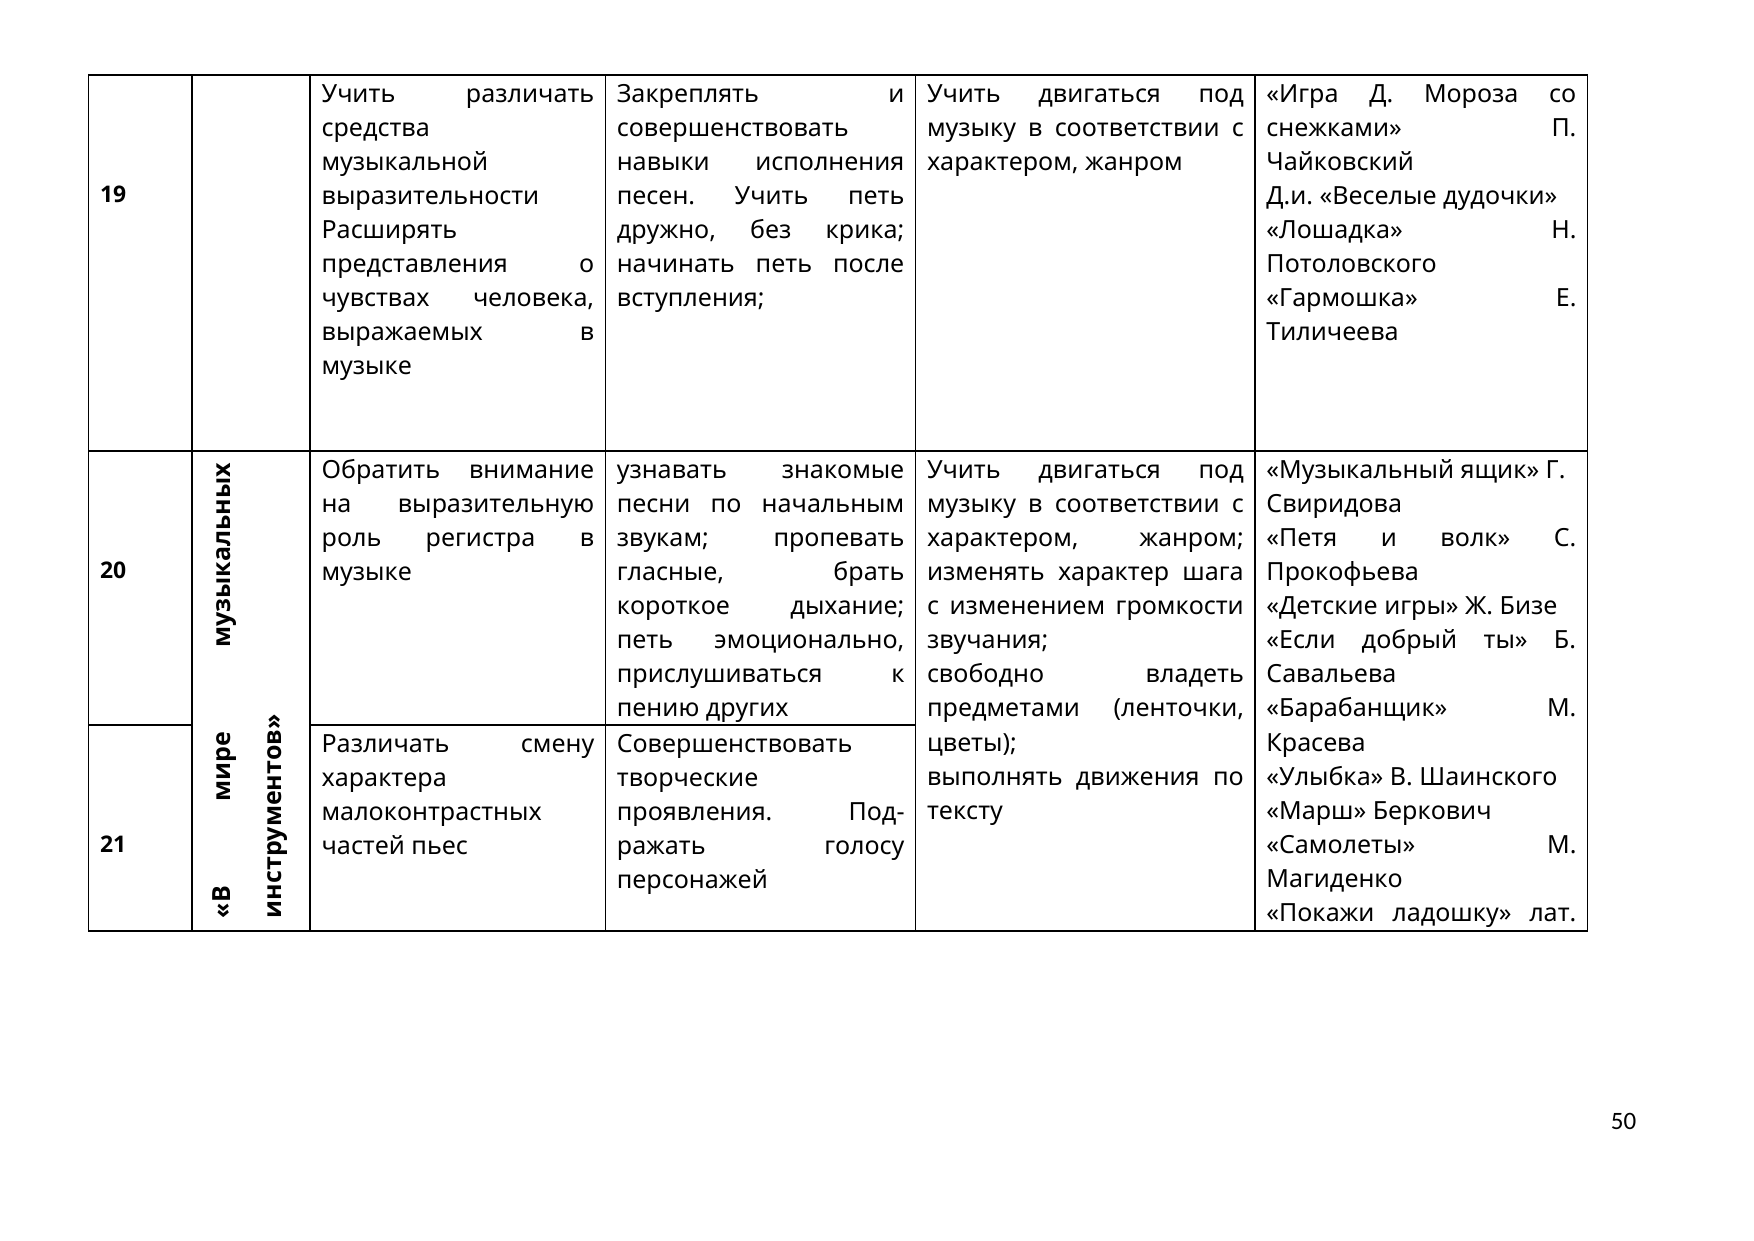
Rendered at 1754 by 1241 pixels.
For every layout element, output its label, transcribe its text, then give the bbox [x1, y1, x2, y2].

table_cell узнавать знакомые песни по начальным звукам; пропевать гласные, брать короткое дыхание; петь эмоционально, прислушиваться к пению других [606, 452, 915, 724]
table_cell 19 [89, 76, 191, 450]
table_cell Совершенствовать творческие проявления. Подражать голосу персонажей [606, 726, 915, 930]
table_cell Учить различать средства музыкальной выразительности Расширять представления о чувствах человека, выражаемых в музыке [311, 76, 605, 450]
table_cell Учить двигаться под музыку в соответствии с характером, жанром [916, 76, 1254, 450]
table_cell «Музыкальный ящик» Г. Свиридова «Петя и волк» С. Прокофьева «Детские игры» Ж. Бизе «Если добрый ты» Б. Савальева «Барабанщик» М. Красева «Улыбка» В. Шаинского «Марш» Беркович «Самолеты» М. Магиденко «Покажи ладошку» лат. н.м., «Платочек» укр. н. п. обр. Н метлова Д.и. «Веселые дудочки», «Угадай на чем играю» [1256, 452, 1587, 930]
table_cell 21 [89, 726, 191, 930]
table_cell Различать смену характера малоконтрастных частей пьес [311, 726, 605, 930]
table_cell «В мире музыкальных инструментов» [193, 452, 309, 930]
table_cell Учить двигаться под музыку в соответствии с характером, жанром; изменять характер шага с изменением громкости звучания; свободно владеть предметами (ленточки, цветы); выполнять движения по тексту [916, 452, 1254, 930]
table_cell 20 [89, 452, 191, 724]
table_cell Закреплять и совершенствовать навыки исполнения песен. Учить петь дружно, без крика; начинать петь после вступления; [606, 76, 915, 450]
table_cell Обратить внимание на выразительную роль регистра в музыке [311, 452, 605, 724]
